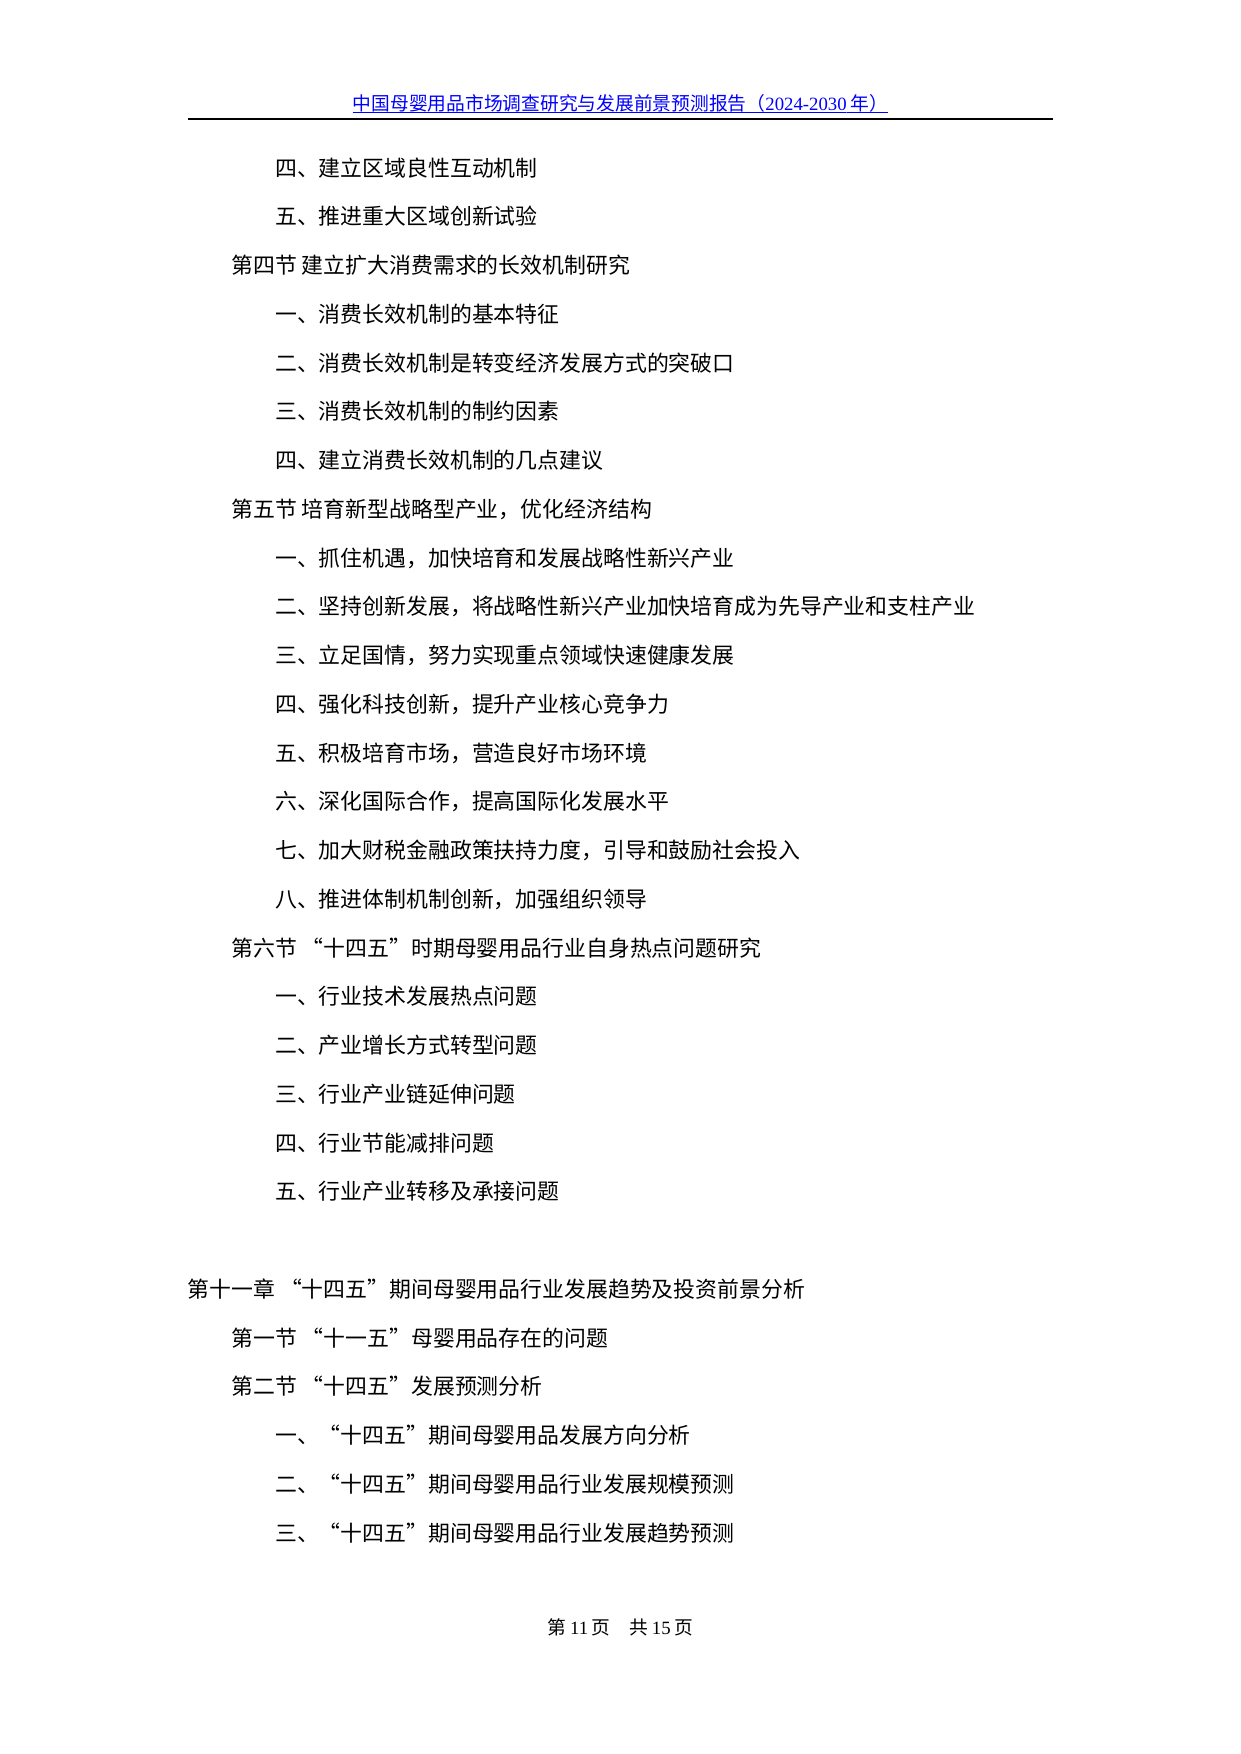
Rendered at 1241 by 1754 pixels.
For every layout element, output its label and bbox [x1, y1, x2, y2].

text [187, 150, 1053, 1548]
